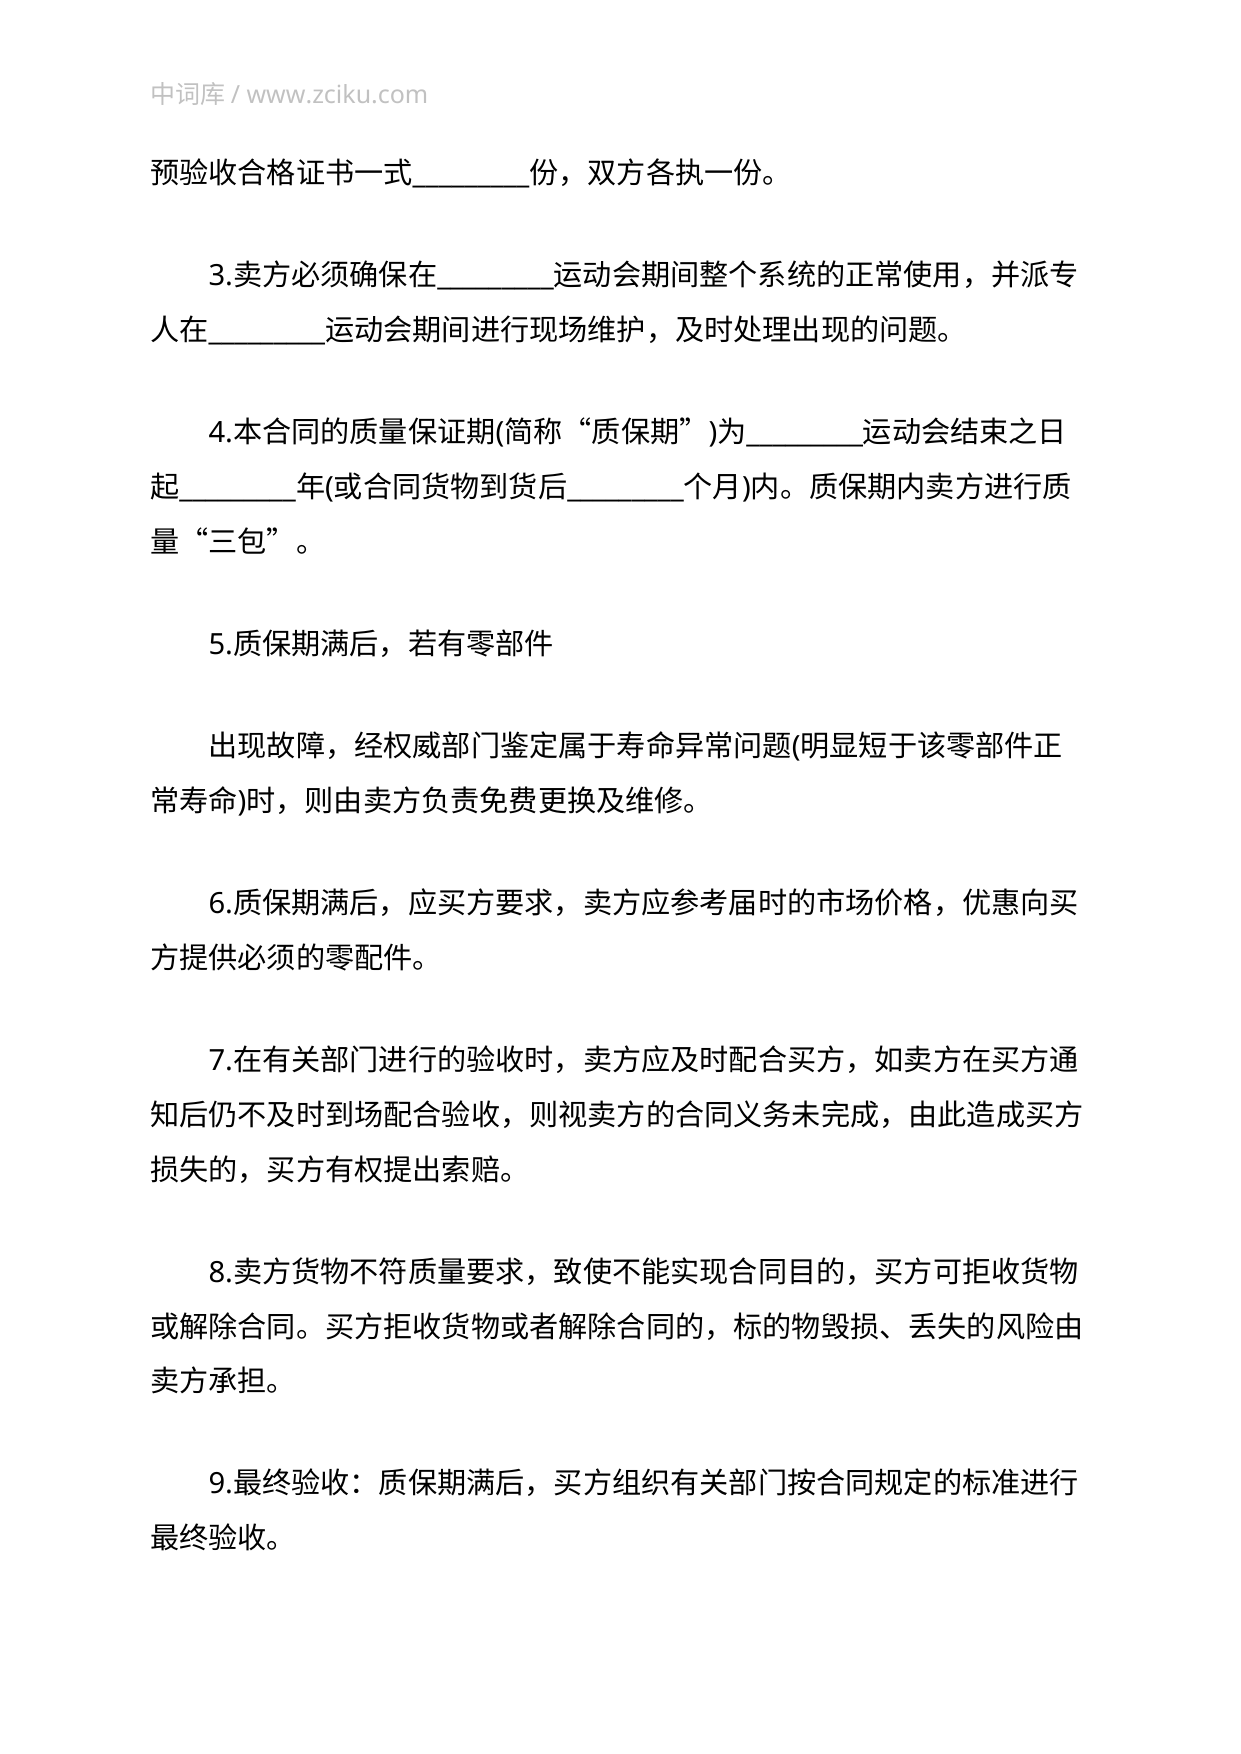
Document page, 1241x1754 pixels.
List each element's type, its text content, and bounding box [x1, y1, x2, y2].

text 7.在有关部门进行的验收时，卖方应及时配合买方，如卖方在买方通知后仍不及时到场配合验收，则视卖方的合同义务未完成，由此造成买方损失的，买方有权提出索赔。 [150, 1036, 1090, 1189]
text 出现故障，经权威部门鉴定属于寿命异常问题(明显短于该零部件正常寿命)时，则由卖方负责免费更换及维修。 [150, 723, 1090, 820]
text 8.卖方货物不符质量要求，致使不能实现合同目的，买方可拒收货物或解除合同。买方拒收货物或者解除合同的，标的物毁损、丢失的风险由卖方承担。 [150, 1248, 1090, 1400]
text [150, 150, 1090, 192]
text 9.最终验收：质保期满后，买方组织有关部门按合同规定的标准进行最终验收。 [150, 1460, 1090, 1557]
text 6.质保期满后，应买方要求，卖方应参考届时的市场价格，优惠向买方提供必须的零配件。 [150, 880, 1090, 977]
text 3.卖方必须确保在_________运动会期间整个系统的正常使用，并派专人在_________运动会期间进行现场维护，及时处理出现的问题。 [150, 252, 1090, 349]
text 5.质保期满后，若有零部件 [150, 621, 1090, 663]
text 4.本合同的质量保证期(简称“质保期”)为_________运动会结束之日起_________年(或合同货物到货后_________个月)内。质保期内卖方进行质量“三包”。 [150, 409, 1090, 561]
